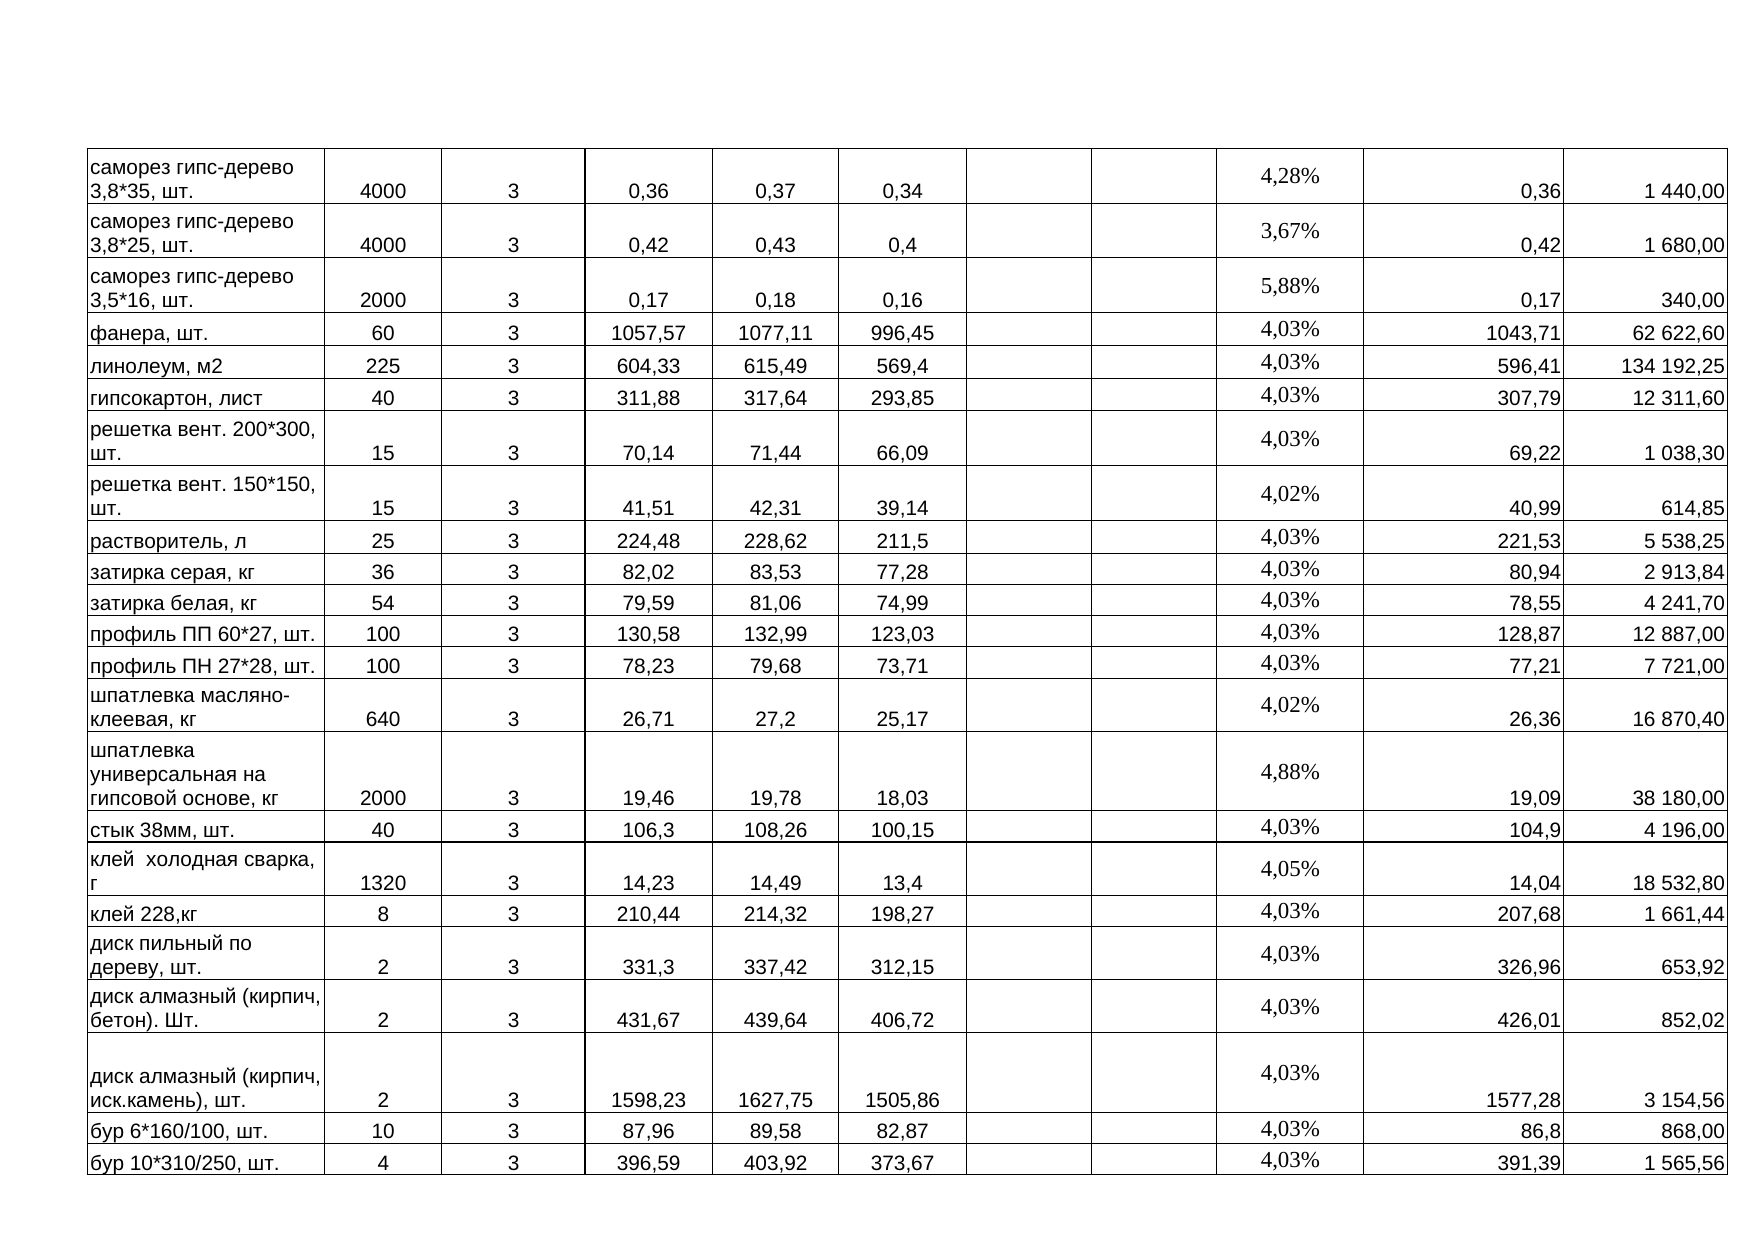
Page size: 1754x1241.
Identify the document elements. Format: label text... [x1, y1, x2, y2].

table_cell 5 538,25 [1564, 521, 1727, 552]
table_cell профиль ПП 60*27, шт. [88, 616, 324, 646]
table_cell 2 913,84 [1564, 554, 1727, 584]
table_cell [967, 1033, 1091, 1112]
table_cell 3 [442, 811, 584, 841]
table_cell затирка серая, кг [88, 554, 324, 584]
table_cell 224,48 [586, 521, 712, 552]
table_cell 1320 [325, 843, 441, 894]
table_cell 337,42 [713, 927, 838, 979]
table_cell 0,16 [839, 258, 966, 312]
table_cell 1627,75 [713, 1033, 838, 1112]
table_cell шпатлевка масляно-клеевая, кг [88, 679, 324, 731]
table_cell 331,3 [586, 927, 712, 979]
table_cell 134 192,25 [1564, 346, 1727, 377]
table_cell [967, 313, 1091, 344]
table_cell [967, 927, 1091, 979]
table_cell 0,4 [839, 204, 966, 257]
table_cell 3 [442, 346, 584, 377]
table_cell 3 [442, 411, 584, 465]
table_cell 4,03% [1217, 647, 1363, 677]
table_cell 73,71 [839, 647, 966, 677]
table_cell саморез гипс-дерево 3,5*16, шт. [88, 258, 324, 312]
table_cell 8 [325, 896, 441, 926]
table_cell растворитель, л [88, 521, 324, 552]
table_cell 18,03 [839, 732, 966, 810]
table_cell [1092, 1144, 1216, 1174]
table_cell 39,14 [839, 466, 966, 519]
table_cell [967, 521, 1091, 552]
table_cell 4,03% [1217, 346, 1363, 377]
table_cell [1092, 346, 1216, 377]
table_cell 653,92 [1564, 927, 1727, 979]
table_cell [967, 346, 1091, 377]
table_cell [967, 554, 1091, 584]
table_cell 81,06 [713, 585, 838, 615]
table_cell [1092, 732, 1216, 810]
table_cell 40,99 [1364, 466, 1563, 519]
table_cell 108,26 [713, 811, 838, 841]
table_cell [1092, 258, 1216, 312]
table_cell затирка белая, кг [88, 585, 324, 615]
table_cell 77,21 [1364, 647, 1563, 677]
table_cell 596,41 [1364, 346, 1563, 377]
table_cell 18 532,80 [1564, 843, 1727, 894]
table_cell [1092, 1113, 1216, 1143]
table_cell 210,44 [586, 896, 712, 926]
table_cell профиль ПН 27*28, шт. [88, 647, 324, 677]
table_cell 16 870,40 [1564, 679, 1727, 731]
table_cell 40 [325, 379, 441, 410]
table_cell гипсокартон, лист [88, 379, 324, 410]
table_cell 4,03% [1217, 896, 1363, 926]
table_cell 431,67 [586, 980, 712, 1032]
table_cell 82,02 [586, 554, 712, 584]
table_cell [1092, 843, 1216, 894]
table_cell 128,87 [1364, 616, 1563, 646]
table_cell 4 196,00 [1564, 811, 1727, 841]
table_cell 41,51 [586, 466, 712, 519]
table_cell [1092, 896, 1216, 926]
table_cell клей холодная сварка, г [88, 843, 324, 894]
table_cell 10 [325, 1113, 441, 1143]
table_cell 4,03% [1217, 521, 1363, 552]
table_cell 3 [442, 843, 584, 894]
table_cell 14,23 [586, 843, 712, 894]
table_cell 2000 [325, 258, 441, 312]
table_cell саморез гипс-дерево 3,8*25, шт. [88, 204, 324, 257]
table_cell [1092, 313, 1216, 344]
table_cell диск пильный по дереву, шт. [88, 927, 324, 979]
table_cell 4,28% [1217, 149, 1363, 202]
table_cell [1092, 204, 1216, 257]
table_cell 86,8 [1364, 1113, 1563, 1143]
table_cell 3 [442, 313, 584, 344]
table_cell 4,03% [1217, 585, 1363, 615]
table_cell 12 887,00 [1564, 616, 1727, 646]
table_cell 640 [325, 679, 441, 731]
table_cell [967, 679, 1091, 731]
table_cell 311,88 [586, 379, 712, 410]
table_cell решетка вент. 150*150, шт. [88, 466, 324, 519]
table_cell 0,17 [1364, 258, 1563, 312]
table_cell 19,46 [586, 732, 712, 810]
table_cell 3 [442, 927, 584, 979]
table_cell 87,96 [586, 1113, 712, 1143]
table_cell 3 [442, 554, 584, 584]
table_cell 614,85 [1564, 466, 1727, 519]
table_cell 80,94 [1364, 554, 1563, 584]
table_cell 403,92 [713, 1144, 838, 1174]
table_cell [967, 647, 1091, 677]
table_cell [967, 585, 1091, 615]
table_cell бур 6*160/100, шт. [88, 1113, 324, 1143]
table_cell 852,02 [1564, 980, 1727, 1032]
table_cell 100 [325, 616, 441, 646]
table_cell [967, 811, 1091, 841]
table_cell 2 [325, 980, 441, 1032]
table_cell 225 [325, 346, 441, 377]
table_cell 3 [442, 379, 584, 410]
table_cell 4000 [325, 149, 441, 202]
table_cell 71,44 [713, 411, 838, 465]
table_cell [1092, 811, 1216, 841]
table_cell 426,01 [1364, 980, 1563, 1032]
table_cell клей 228,кг [88, 896, 324, 926]
table_cell 4,88% [1217, 732, 1363, 810]
table_cell 42,31 [713, 466, 838, 519]
table_cell 4,03% [1217, 1144, 1363, 1174]
table_cell 1 565,56 [1564, 1144, 1727, 1174]
table_cell 4,03% [1217, 616, 1363, 646]
table_cell 0,36 [586, 149, 712, 202]
table_cell решетка вент. 200*300, шт. [88, 411, 324, 465]
table_cell стык 38мм, шт. [88, 811, 324, 841]
table_cell 4 [325, 1144, 441, 1174]
table_cell [1092, 379, 1216, 410]
table_cell линолеум, м2 [88, 346, 324, 377]
table_cell шпатлевка универсальная на гипсовой основе, кг [88, 732, 324, 810]
table_cell 130,58 [586, 616, 712, 646]
table_cell 1505,86 [839, 1033, 966, 1112]
table_cell 0,34 [839, 149, 966, 202]
table_cell 3 [442, 679, 584, 731]
table_cell 69,22 [1364, 411, 1563, 465]
table_cell [1092, 149, 1216, 202]
table_cell 2000 [325, 732, 441, 810]
table_cell 1 440,00 [1564, 149, 1727, 202]
table_cell 4,03% [1217, 554, 1363, 584]
table_cell 14,49 [713, 843, 838, 894]
table_cell [1092, 411, 1216, 465]
table_cell 74,99 [839, 585, 966, 615]
table_cell 4,03% [1217, 927, 1363, 979]
table_cell [1092, 1033, 1216, 1112]
table_cell 0,42 [586, 204, 712, 257]
table_cell 123,03 [839, 616, 966, 646]
table_cell 40 [325, 811, 441, 841]
table_cell 221,53 [1364, 521, 1563, 552]
table_cell 1 038,30 [1564, 411, 1727, 465]
table_cell 60 [325, 313, 441, 344]
table_cell 3 [442, 896, 584, 926]
table_cell 78,23 [586, 647, 712, 677]
table_cell 3 [442, 647, 584, 677]
table_cell 3 [442, 616, 584, 646]
table_cell 4,03% [1217, 411, 1363, 465]
table_cell 3 [442, 466, 584, 519]
table_cell 70,14 [586, 411, 712, 465]
table_cell 3 [442, 1033, 584, 1112]
table_cell 4000 [325, 204, 441, 257]
table_cell 4,03% [1217, 313, 1363, 344]
table_cell 0,42 [1364, 204, 1563, 257]
table_cell 36 [325, 554, 441, 584]
table_cell 1598,23 [586, 1033, 712, 1112]
table_cell 100,15 [839, 811, 966, 841]
table_cell 1 661,44 [1564, 896, 1727, 926]
table_cell 3 [442, 149, 584, 202]
table_cell [967, 896, 1091, 926]
table_cell 4 241,70 [1564, 585, 1727, 615]
table_cell 3 [442, 521, 584, 552]
table_cell 3 154,56 [1564, 1033, 1727, 1112]
table_cell 0,17 [586, 258, 712, 312]
table_cell [1092, 466, 1216, 519]
table_cell [967, 258, 1091, 312]
table_cell саморез гипс-дерево 3,8*35, шт. [88, 149, 324, 202]
table_cell 4,03% [1217, 379, 1363, 410]
table_cell 3 [442, 204, 584, 257]
table_cell 340,00 [1564, 258, 1727, 312]
table_cell [1092, 927, 1216, 979]
table_cell 66,09 [839, 411, 966, 465]
table_cell [967, 466, 1091, 519]
table_cell 996,45 [839, 313, 966, 344]
table_cell [967, 616, 1091, 646]
table_cell 317,64 [713, 379, 838, 410]
table_cell 3 [442, 258, 584, 312]
table_cell 293,85 [839, 379, 966, 410]
table_cell 1077,11 [713, 313, 838, 344]
table_cell 25 [325, 521, 441, 552]
table_cell 4,03% [1217, 811, 1363, 841]
table_cell [967, 149, 1091, 202]
table_cell 19,78 [713, 732, 838, 810]
table_cell 207,68 [1364, 896, 1563, 926]
table_cell 4,02% [1217, 466, 1363, 519]
table_cell 3 [442, 1144, 584, 1174]
table_cell 83,53 [713, 554, 838, 584]
table_cell 13,4 [839, 843, 966, 894]
table_cell [1092, 554, 1216, 584]
table_cell фанера, шт. [88, 313, 324, 344]
table_cell 4,05% [1217, 843, 1363, 894]
table_cell 5,88% [1217, 258, 1363, 312]
table_cell 406,72 [839, 980, 966, 1032]
table_cell 396,59 [586, 1144, 712, 1174]
table_cell 100 [325, 647, 441, 677]
table_cell 3,67% [1217, 204, 1363, 257]
table_cell 3 [442, 732, 584, 810]
table_cell 211,5 [839, 521, 966, 552]
table_cell [967, 379, 1091, 410]
table_cell 15 [325, 411, 441, 465]
table_cell 77,28 [839, 554, 966, 584]
table_cell 4,03% [1217, 1113, 1363, 1143]
table_cell 1 680,00 [1564, 204, 1727, 257]
table_cell 104,9 [1364, 811, 1563, 841]
table_cell 106,3 [586, 811, 712, 841]
table_cell 79,68 [713, 647, 838, 677]
table_cell 132,99 [713, 616, 838, 646]
table_cell 15 [325, 466, 441, 519]
table_cell 312,15 [839, 927, 966, 979]
table_cell 198,27 [839, 896, 966, 926]
table_cell 82,87 [839, 1113, 966, 1143]
table_cell [967, 1113, 1091, 1143]
table_cell 3 [442, 980, 584, 1032]
table_cell 78,55 [1364, 585, 1563, 615]
table_cell 1577,28 [1364, 1033, 1563, 1112]
table_cell 326,96 [1364, 927, 1563, 979]
table_cell 14,04 [1364, 843, 1563, 894]
table_cell 569,4 [839, 346, 966, 377]
table_cell 228,62 [713, 521, 838, 552]
table_cell диск алмазный (кирпич, иск.камень), шт. [88, 1033, 324, 1112]
table_cell 604,33 [586, 346, 712, 377]
table_cell [967, 1144, 1091, 1174]
table_cell 4,03% [1217, 980, 1363, 1032]
table_cell диск алмазный (кирпич, бетон). Шт. [88, 980, 324, 1032]
table_cell 1043,71 [1364, 313, 1563, 344]
table_cell [967, 411, 1091, 465]
table_cell 38 180,00 [1564, 732, 1727, 810]
table_cell 0,43 [713, 204, 838, 257]
table_cell 307,79 [1364, 379, 1563, 410]
table_cell [1092, 521, 1216, 552]
table_cell 868,00 [1564, 1113, 1727, 1143]
table_cell [967, 980, 1091, 1032]
table_cell 54 [325, 585, 441, 615]
table_cell 0,37 [713, 149, 838, 202]
table_cell 0,36 [1364, 149, 1563, 202]
table_cell 62 622,60 [1564, 313, 1727, 344]
table_cell 79,59 [586, 585, 712, 615]
table_cell [1092, 647, 1216, 677]
table_cell [967, 732, 1091, 810]
table_cell 615,49 [713, 346, 838, 377]
table_cell [1092, 585, 1216, 615]
table_cell 3 [442, 1113, 584, 1143]
table_cell 2 [325, 1033, 441, 1112]
table_cell 25,17 [839, 679, 966, 731]
table_cell 2 [325, 927, 441, 979]
table_cell [967, 843, 1091, 894]
table_cell 26,36 [1364, 679, 1563, 731]
table_cell [1092, 980, 1216, 1032]
table_cell 12 311,60 [1564, 379, 1727, 410]
table_cell 439,64 [713, 980, 838, 1032]
table_cell 7 721,00 [1564, 647, 1727, 677]
table_cell [967, 204, 1091, 257]
table_cell 4,03% [1217, 1033, 1363, 1112]
table_cell [1092, 616, 1216, 646]
table_cell 1057,57 [586, 313, 712, 344]
table_cell 26,71 [586, 679, 712, 731]
table_cell 373,67 [839, 1144, 966, 1174]
table_cell 27,2 [713, 679, 838, 731]
table_cell бур 10*310/250, шт. [88, 1144, 324, 1174]
table_cell 4,02% [1217, 679, 1363, 731]
table_cell 19,09 [1364, 732, 1563, 810]
table_cell 214,32 [713, 896, 838, 926]
table_cell 3 [442, 585, 584, 615]
table_cell 0,18 [713, 258, 838, 312]
table_cell [1092, 679, 1216, 731]
table_cell 89,58 [713, 1113, 838, 1143]
table_cell 391,39 [1364, 1144, 1563, 1174]
